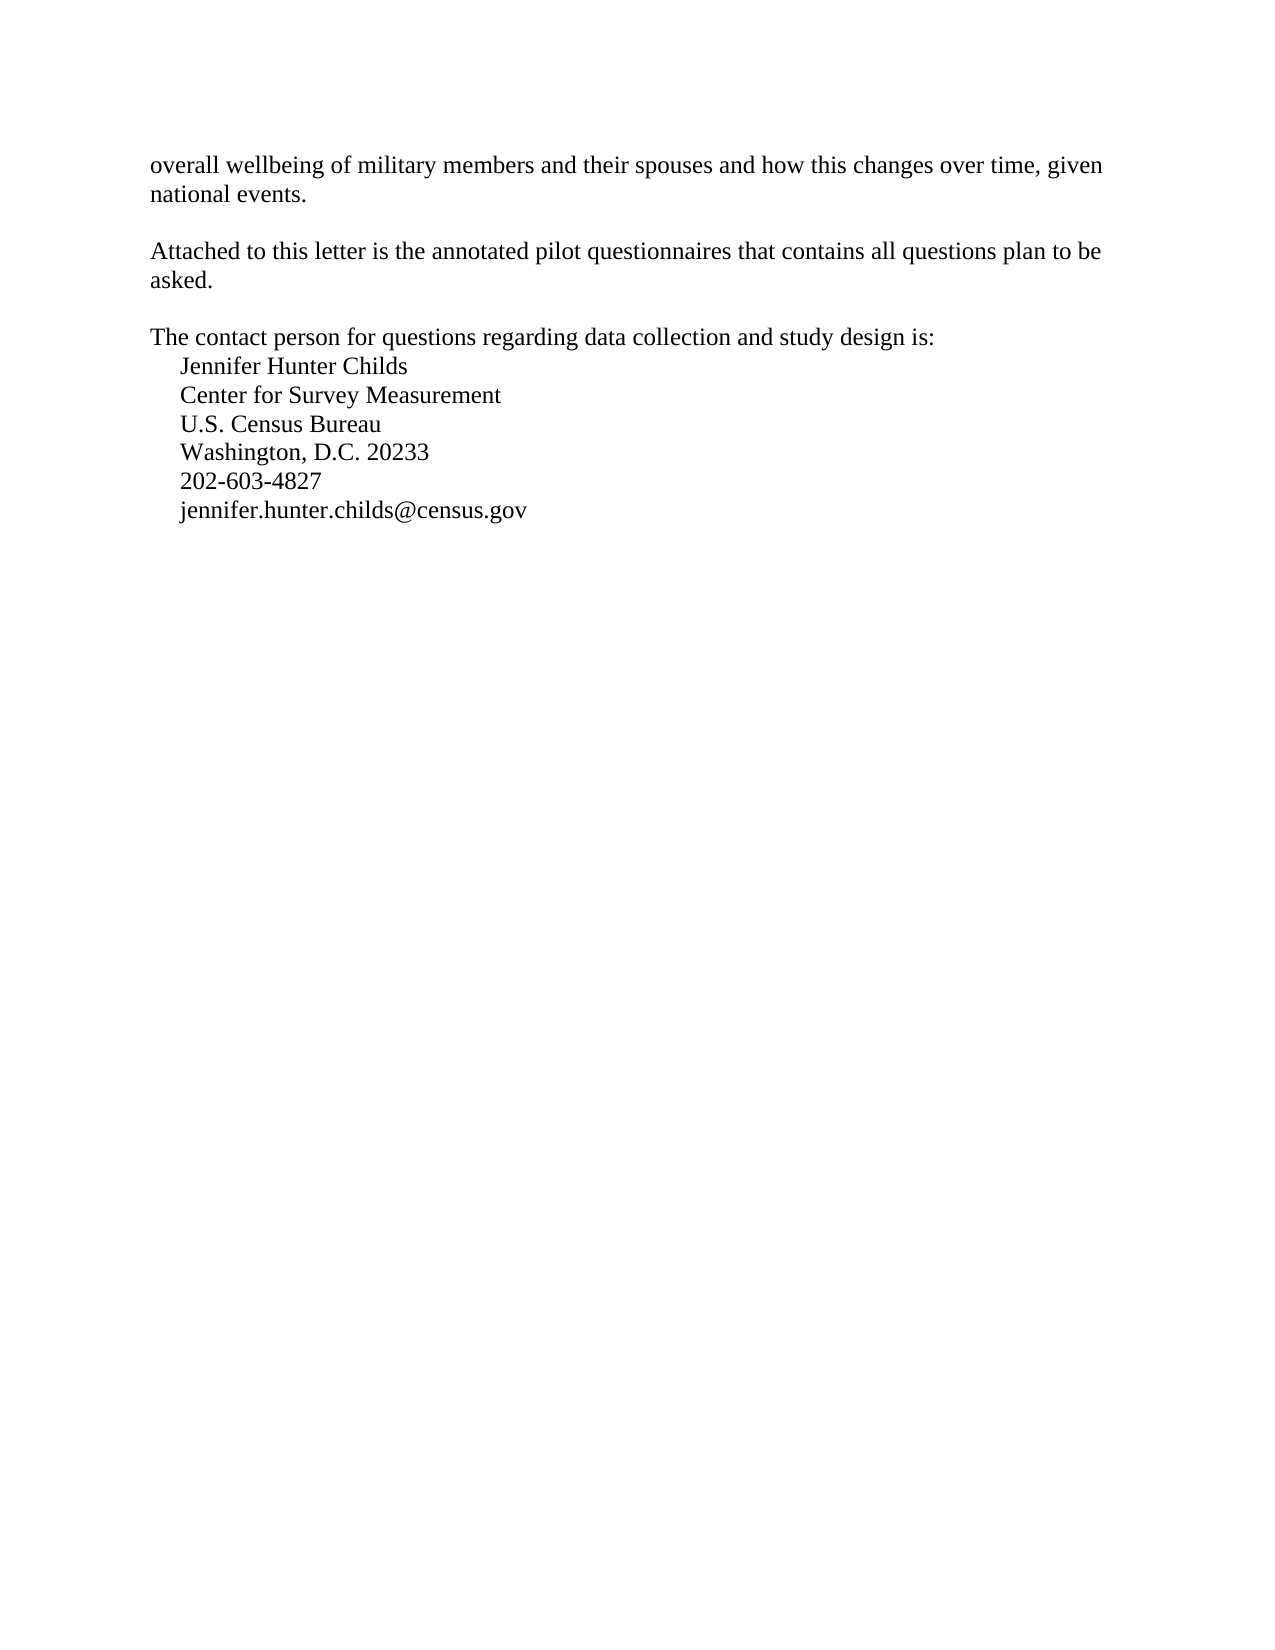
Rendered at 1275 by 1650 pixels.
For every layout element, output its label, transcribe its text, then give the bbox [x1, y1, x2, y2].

text Attached to this letter is the annotated pilot questionnaires that contains all questions plan to be asked. [150, 236, 1125, 294]
text Washington, D.C. 20233 [150, 437, 1125, 466]
text jennifer.hunter.childs@census.gov [150, 495, 1125, 524]
text Center for Survey Measurement [150, 380, 1125, 409]
text 202-603-4827 [150, 466, 1125, 495]
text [150, 150, 1125, 236]
text The contact person for questions regarding data collection and study design is: [150, 322, 1125, 351]
text Jennifer Hunter Childs [150, 351, 1125, 380]
text U.S. Census Bureau [150, 409, 1125, 437]
